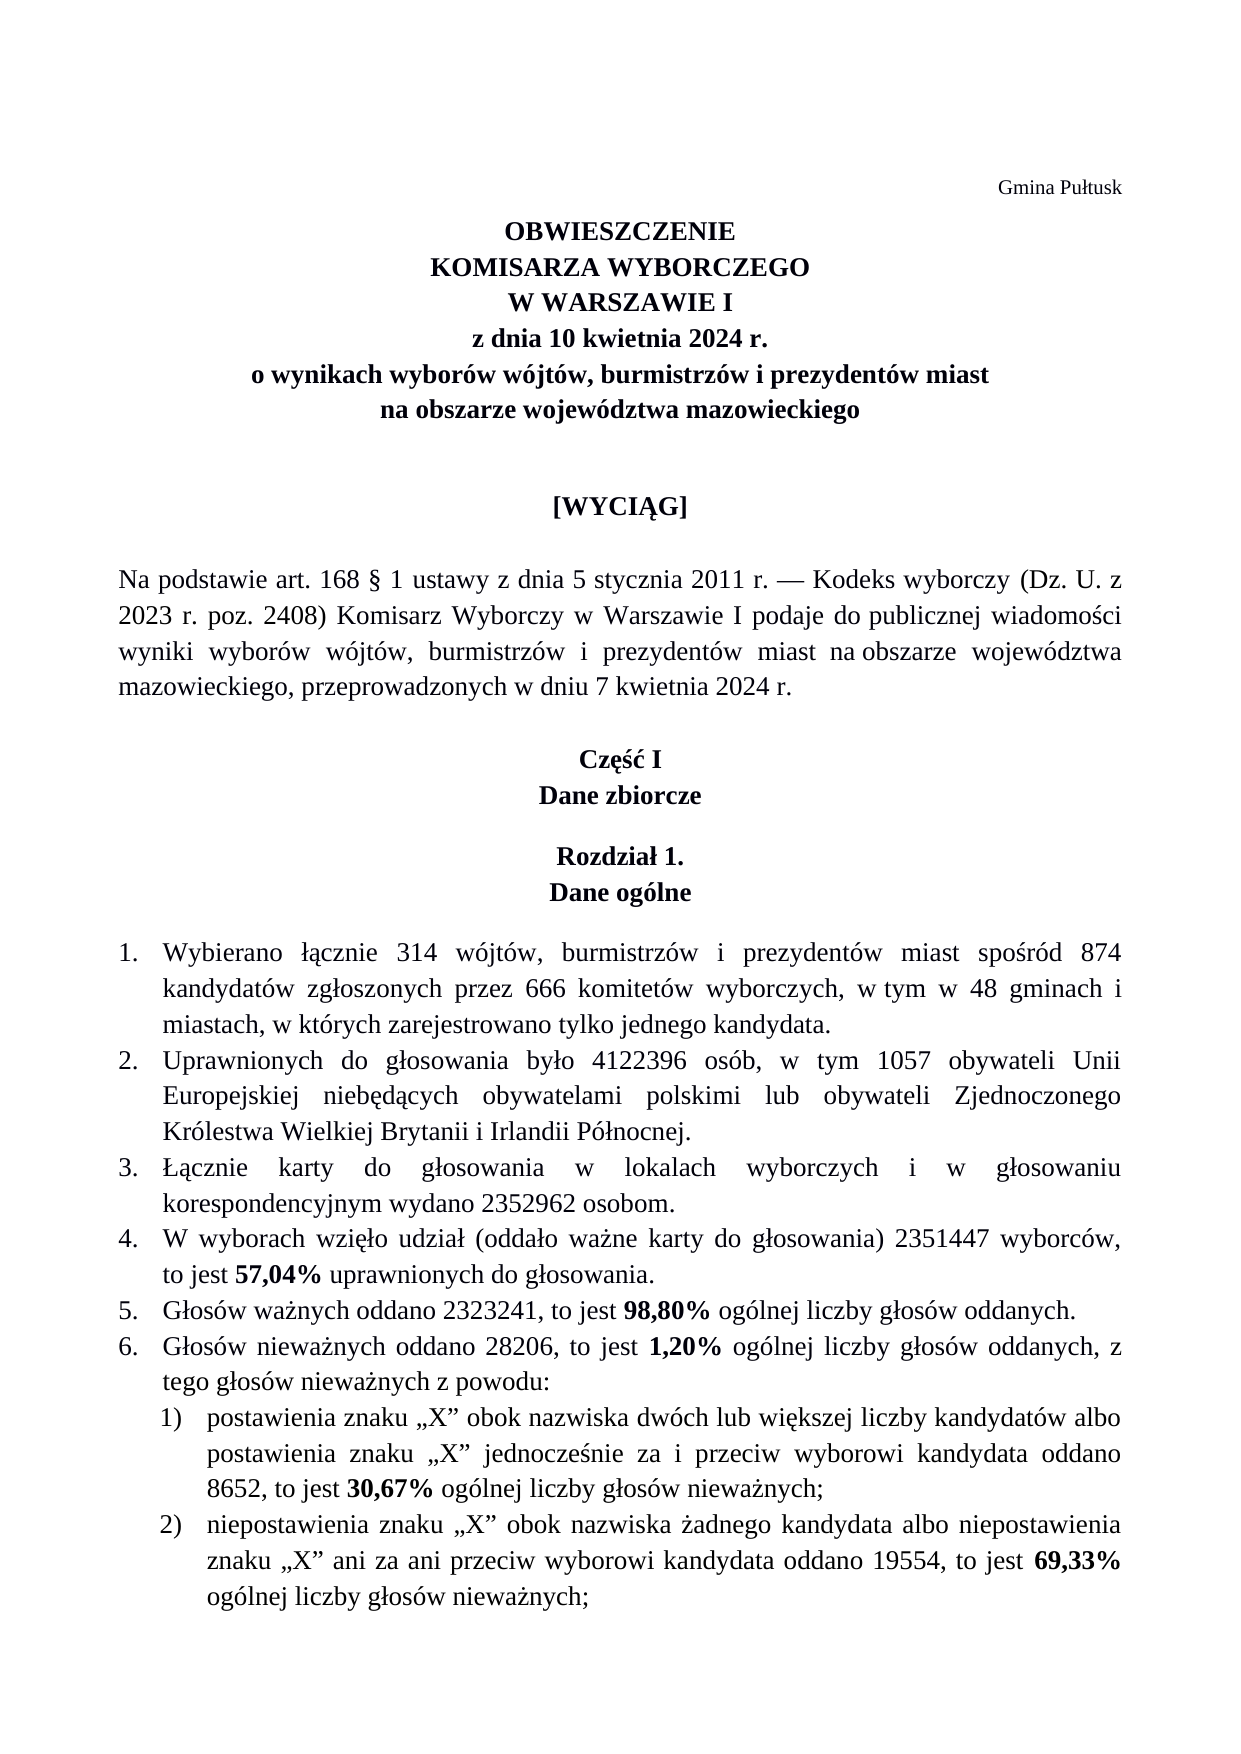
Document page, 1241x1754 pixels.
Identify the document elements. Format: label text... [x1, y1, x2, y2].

text 6. Głosów nieważnych oddano 28206, to jest 1,20% ogólnej liczby głosów oddanych, z tego głosów nieważnych z powodu: [118, 1329, 1122, 1396]
text 2. Uprawnionych do głosowania było 4122396 osób, w tym 1057 obywateli Unii Europejskiej niebędących obywatelami polskimi lub obywateli Zjednoczonego Królestwa Wielkiej Brytanii i Irlandii Północnej. [118, 1044, 1122, 1146]
text Gmina Pułtusk [118, 175, 1122, 199]
text 1. Wybierano łącznie 314 wójtów, burmistrzów i prezydentów miast spośród 874 kandydatów zgłoszonych przez 666 komitetów wyborczych, w tym w 48 gminach i miastach, w których zarejestrowano tylko jednego kandydata. [118, 937, 1122, 1039]
text 2) niepostawienia znaku „X” obok nazwiska żadnego kandydata albo niepostawienia znaku „X” ani za ani przeciw wyborowi kandydata oddano 19554, to jest 69,33% ogólnej liczby głosów nieważnych; [159, 1508, 1122, 1611]
text Na podstawie art. 168 § 1 ustawy z dnia 5 stycznia 2011 r. — Kodeks wyborczy (Dz. U. z 2023 r. poz. 2408) Komisarz Wyborczy w Warszawie I podaje do publicznej wiadomości wyniki wyborów wójtów, burmistrzów i prezydentów miast na obszarze województwa mazowieckiego, przeprowadzonych w dniu 7 kwietnia 2024 r. [118, 563, 1122, 702]
subtitle Część I Dane zbiorcze [118, 744, 1122, 811]
text 1) postawienia znaku „X” obok nazwiska dwóch lub większej liczby kandydatów albo postawienia znaku „X” jednocześnie za i przeciw wyborowi kandydata oddano 8652, to jest 30,67% ogólnej liczby głosów nieważnych; [159, 1401, 1122, 1504]
text 5. Głosów ważnych oddano 2323241, to jest 98,80% ogólnej liczby głosów oddanych. [118, 1294, 1122, 1325]
title OBWIESZCZENIE KOMISARZA WYBORCZEGO W WARSZAWIE I z dnia 10 kwietnia 2024 r. o wynikach wyborów wójtów, burmistrzów i prezydentów miast na obszarze województwa mazowieckiego [118, 215, 1122, 425]
text 3. Łącznie karty do głosowania w lokalach wyborczych i w głosowaniu korespondencyjnym wydano 2352962 osobom. [118, 1151, 1122, 1218]
text Rozdział 1. Dane ogólne [118, 840, 1122, 907]
text 4. W wyborach wzięło udział (oddało ważne karty do głosowania) 2351447 wyborców, to jest 57,04% uprawnionych do głosowania. [118, 1222, 1122, 1289]
title [WYCIĄG] [118, 490, 1122, 521]
